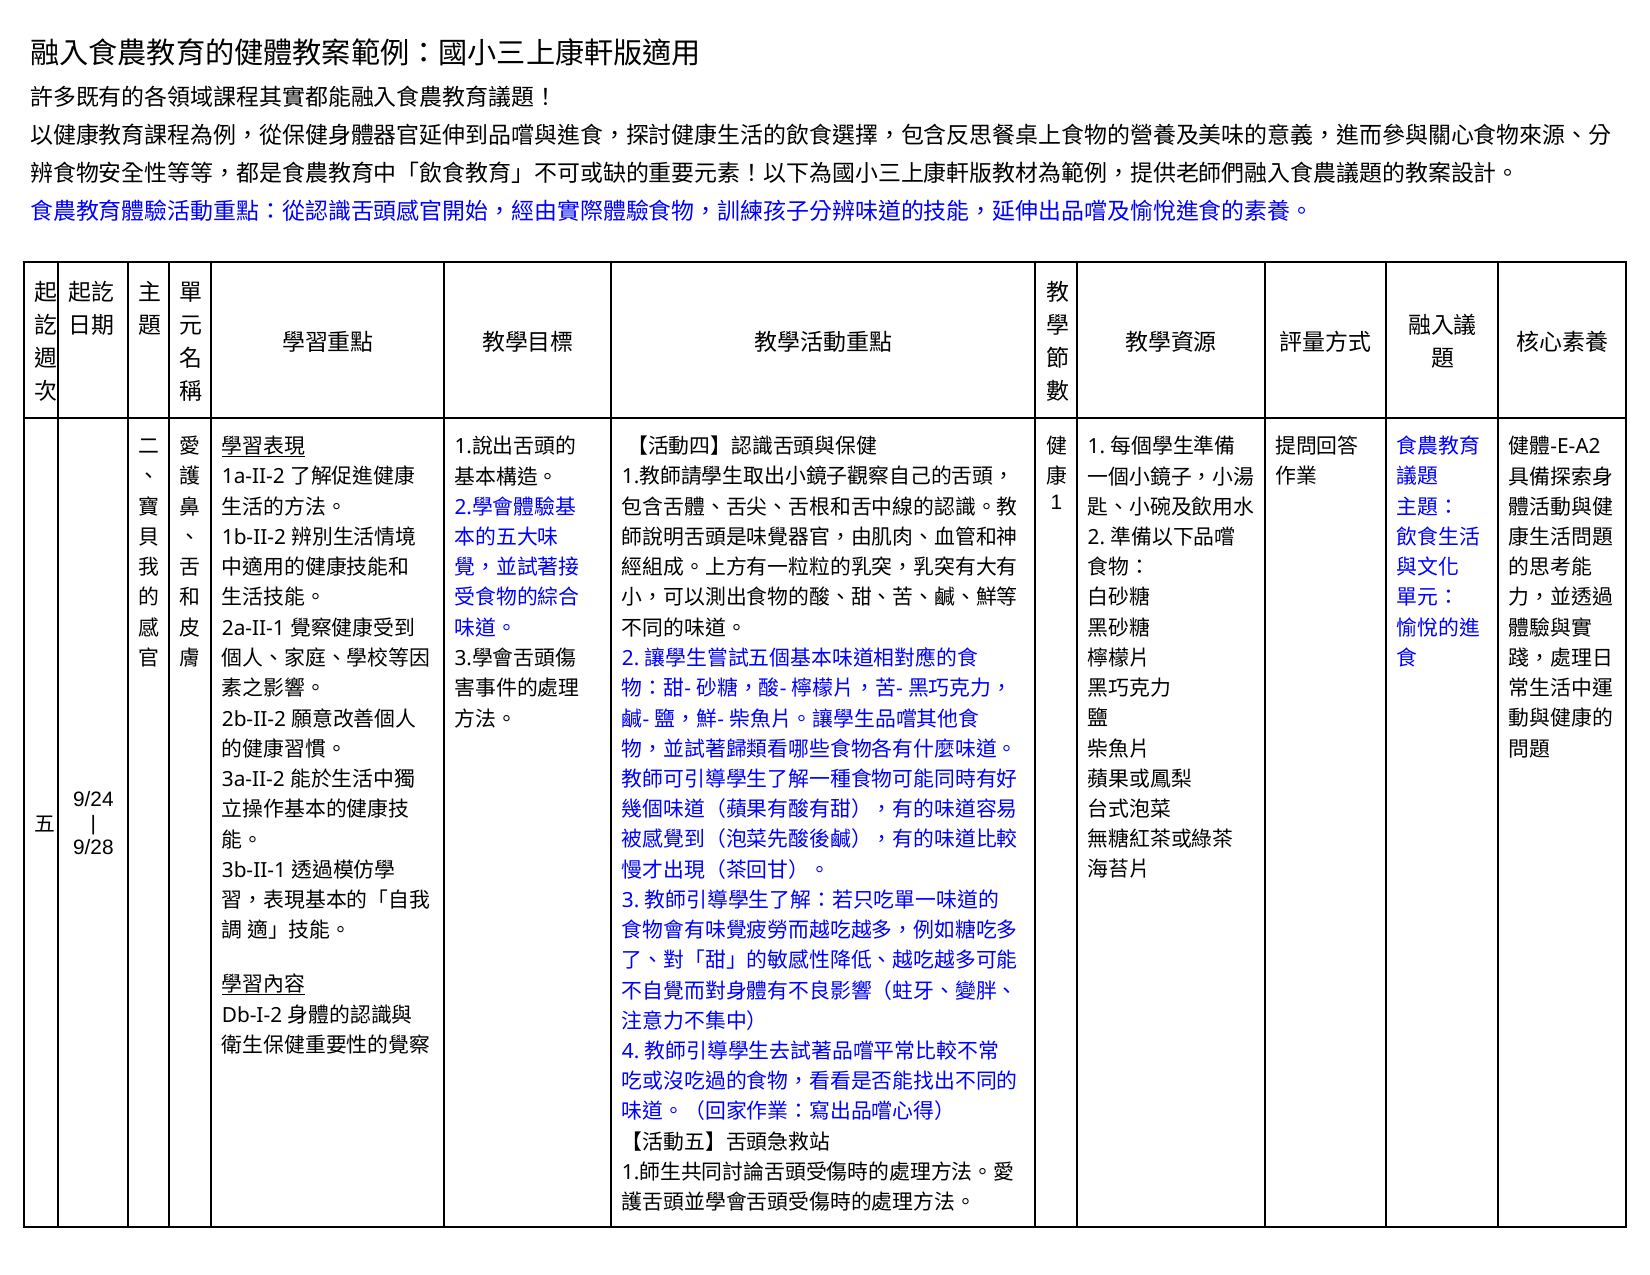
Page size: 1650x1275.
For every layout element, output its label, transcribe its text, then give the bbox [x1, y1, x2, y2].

table_header 主題 [129, 263, 168, 417]
table_cell 1.說出舌頭的基本構造。 2.學會體驗基本的五大味覺，並試著接受食物的綜合味道。 3.學會舌頭傷害事件的處理方法。 [445, 419, 610, 1226]
table_header 評量方式 [1266, 263, 1385, 417]
table_cell 二、寶貝我的感官 [129, 419, 168, 1226]
table_header 教學資源 [1078, 263, 1264, 417]
table_cell 學習表現 1a-II-2 了解促進健康生活的方法。 1b-II-2 辨別生活情境中適用的健康技能和 生活技能。 2a-II-1 覺察健康受到個人、家庭、學校等因 素之影響。 2b-II-2 願意改善個人的健康習慣。 3a-II-2 能於生活中獨立操作基本的健康技 能。 3b-II-1 透過模仿學習，表現基本的「自我調 適」技能。 學習內容 Db-I-2 身體的認識與 衛生保健重要性的覺察 [212, 419, 443, 1226]
table_cell 健 康 1 [1036, 419, 1076, 1226]
text 許多既有的各領域課程其實都能融入食農教育議題！ 以健康教育課程為例，從保健身體器官延伸到品嚐與進食，探討健康生活的飲食選擇，包含反思餐桌上食物的營養及美味的意義，進而參與關心食物來源、分辨食物安全性等等，都是食農教育中「飲食教育」不可或缺的重要元素！以下為國小三上康軒版教材為範例，提供老師們融入食農議題的教案設計。 [30, 78, 1620, 188]
table_cell 愛護鼻、舌和皮膚 [170, 419, 210, 1226]
table_header 教學活動重點 [612, 263, 1034, 417]
table_header 核心素養 [1499, 263, 1625, 417]
table_cell 食農教育議題 主題： 飲食生活與文化 單元： 愉悅的進食 [1387, 419, 1497, 1226]
table_header 起訖日期 [59, 263, 127, 417]
table_header 單元名稱 [170, 263, 210, 417]
table_header 起訖週次 [25, 263, 57, 417]
table_cell 健體-E-A2 具備探索身體活動與健康生活問題的思考能力，並透過體驗與實踐，處理日常生活中運動與健康的問題 [1499, 419, 1625, 1226]
table_cell 【活動四】認識舌頭與保健 1.教師請學生取出小鏡子觀察自己的舌頭，包含舌體、舌尖、舌根和舌中線的認識。教師說明舌頭是味覺器官，由肌肉、血管和神經組成。上方有一粒粒的乳突，乳突有大有小，可以測出食物的酸、甜、苦、鹹、鮮等不同的味道。 2. 讓學生嘗試五個基本味道相對應的食物：甜- 砂糖，酸- 檸檬片，苦- 黑巧克力，鹹- 鹽，鮮- 柴魚片。讓學生品嚐其他食物，並試著歸類看哪些食物各有什麼味道。教師可引導學生了解一種食物可能同時有好幾個味道（蘋果有酸有甜），有的味道容易被感覺到（泡菜先酸後鹹），有的味道比較慢才出現（茶回甘）。 3. 教師引導學生了解：若只吃單一味道的食物會有味覺疲勞而越吃越多，例如糖吃多了、對「甜」的敏感性降低、越吃越多可能不自覺而對身體有不良影響（蛀牙、變胖、注意力不集中） 4. 教師引導學生去試著品嚐平常比較不常吃或沒吃過的食物，看看是否能找出不同的味道。（回家作業：寫出品嚐心得） 【活動五】舌頭急救站 1.師生共同討論舌頭受傷時的處理方法。愛護舌頭並學會舌頭受傷時的處理方法。 [612, 419, 1034, 1226]
table_header 教學節數 [1036, 263, 1076, 417]
table_cell 提問回答 作業 [1266, 419, 1385, 1226]
table_header 融入議題 [1387, 263, 1497, 417]
text 融入食農教育的健體教案範例：國小三上康軒版適用 [30, 30, 1620, 72]
table_header 學習重點 [212, 263, 443, 417]
table_cell 五 [25, 419, 57, 1226]
table_cell 9/24 | 9/28 [59, 419, 127, 1226]
table_header 教學目標 [445, 263, 610, 417]
table_cell 1. 每個學生準備一個小鏡子，小湯匙、小碗及飲用水 2. 準備以下品嚐食物： 白砂糖 黑砂糖 檸檬片 黑巧克力 鹽 柴魚片 蘋果或鳳梨 台式泡菜 無糖紅茶或綠茶 海苔片 [1078, 419, 1264, 1226]
text 食農教育體驗活動重點：從認識舌頭感官開始，經由實際體驗食物，訓練孩子分辨味道的技能，延伸出品嚐及愉悅進食的素養。 [30, 193, 1620, 226]
